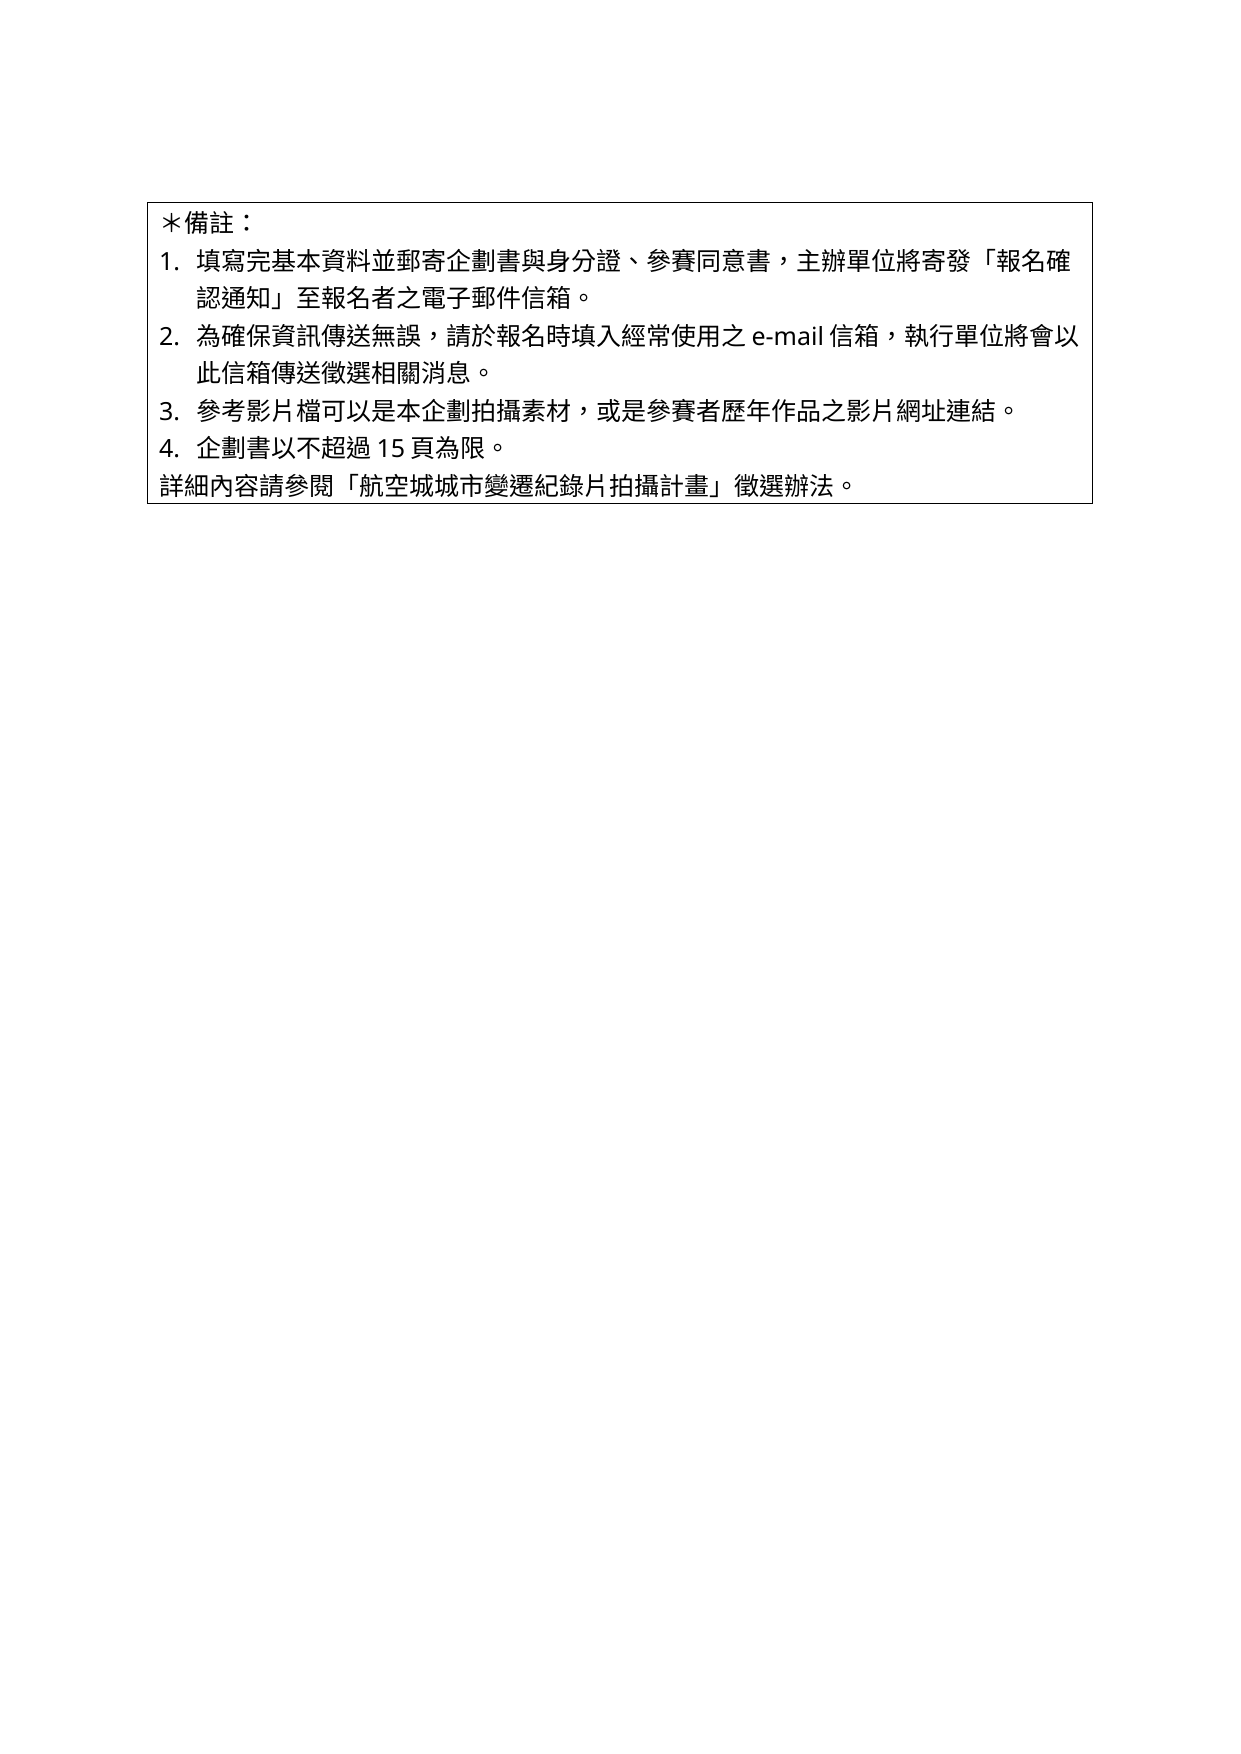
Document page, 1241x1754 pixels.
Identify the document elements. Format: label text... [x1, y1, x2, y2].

table_header ＊備註： 填寫完基本資料並郵寄企劃書與身分證、參賽同意書，主辦單位將寄發「報名確認通知」至報名者之電子郵件信箱。 為確保資訊傳送無誤，請於報名時填入經常使用之e-mail信箱，執行單位將會以此信箱傳送徵選相關消息。 參考影片檔可以是本企劃拍攝素材，或是參賽者歷年作品之影片網址連結。 企劃書以不超過15頁為限。 詳細內容請參閱「航空城城市變遷紀錄片拍攝計畫」徵選辦法。 [148, 203, 1092, 503]
